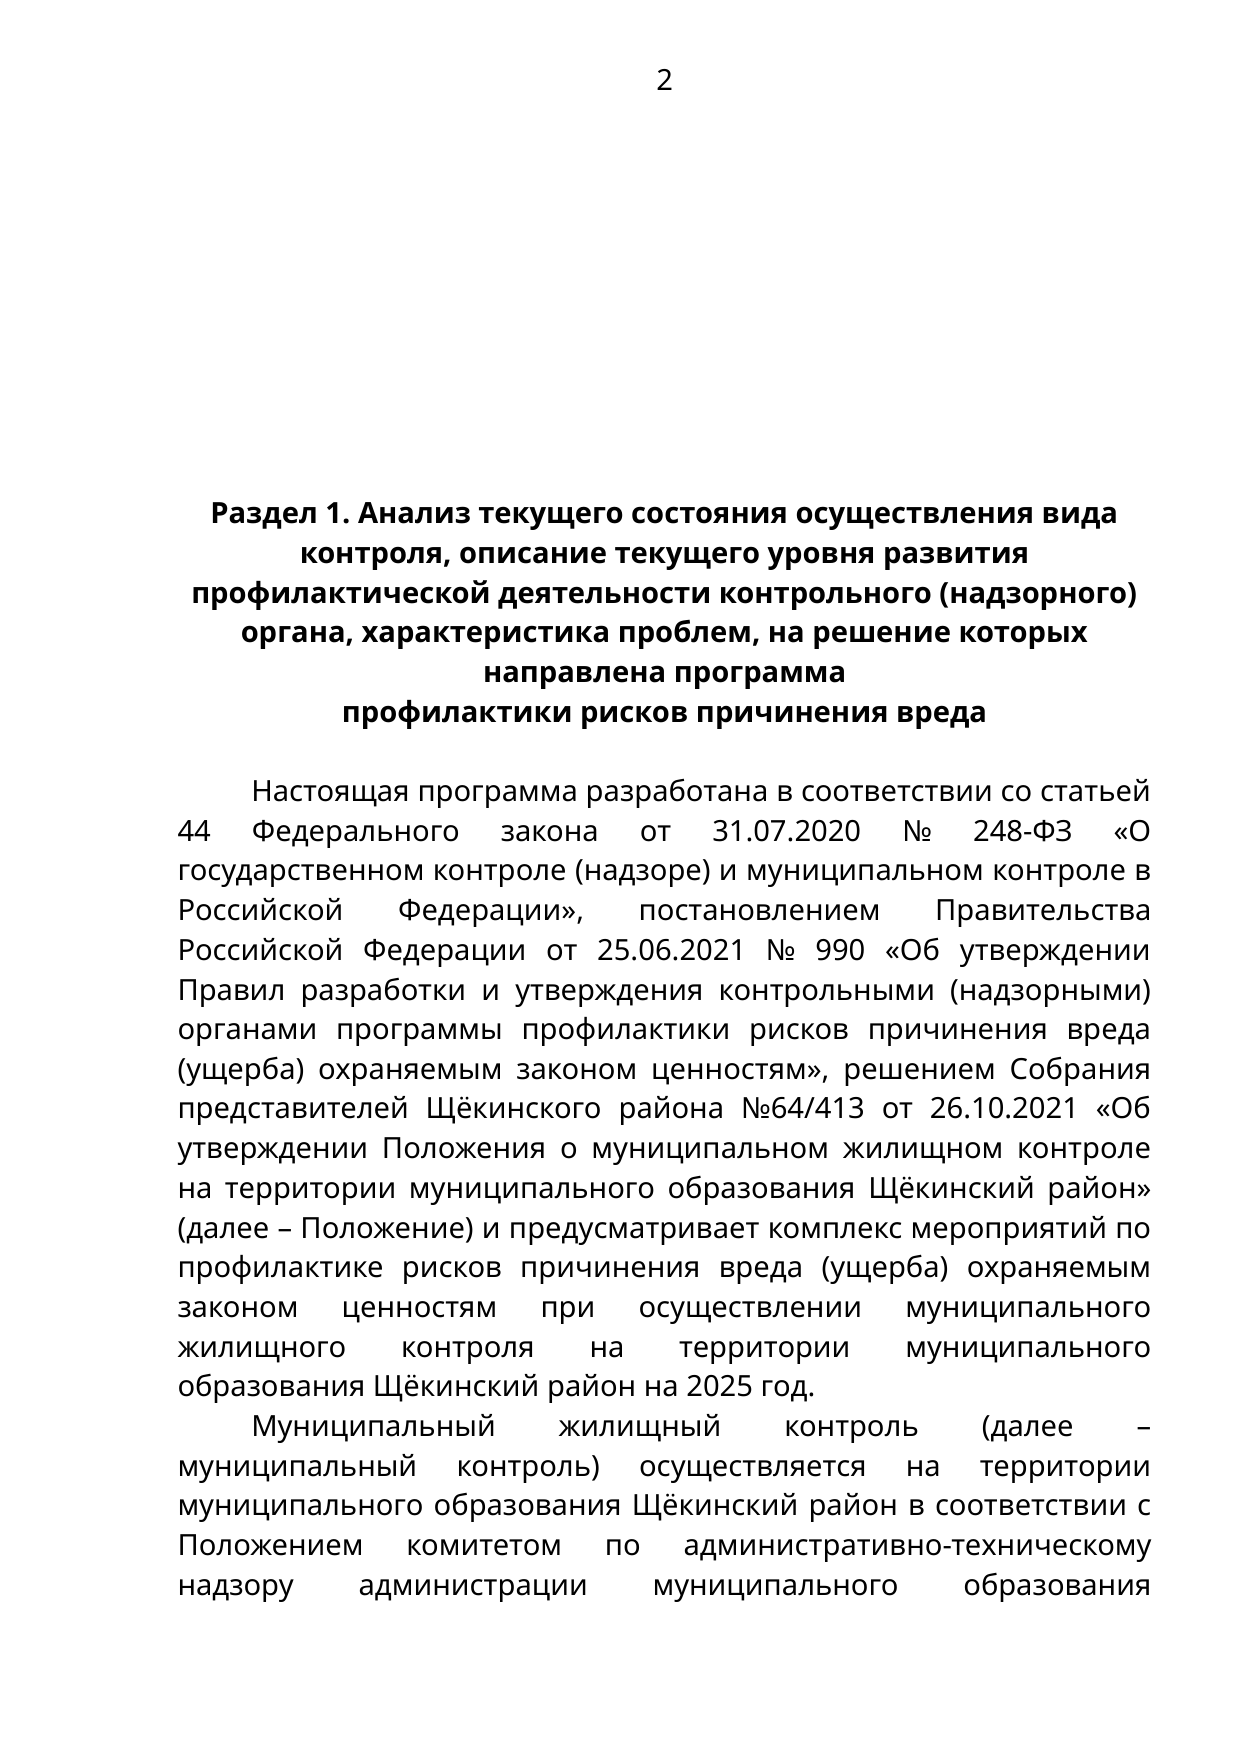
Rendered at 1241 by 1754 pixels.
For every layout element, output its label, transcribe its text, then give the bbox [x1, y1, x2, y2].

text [177, 1405, 1152, 1604]
text Раздел 1. Анализ текущего состояния осуществления вида [177, 492, 1152, 532]
text профилактики рисков причинения вреда [177, 691, 1152, 731]
text контроля, описание текущего уровня развития профилактической деятельности контрольного (надзорного) органа, характеристика проблем, на решение которых направлена программа [177, 532, 1152, 691]
text Настоящая программа разработана в соответствии со статьей 44 Федерального закона от 31.07.2020 № 248-ФЗ «О государственном контроле (надзоре) и муниципальном контроле в Российской Федерации», постановлением Правительства Российской Федерации от 25.06.2021 № 990 «Об утверждении Правил разработки и утверждения контрольными (надзорными) органами программы профилактики рисков причинения вреда (ущерба) охраняемым законом ценностям», решением Собрания представителей Щёкинского района №64/413 от 26.10.2021 «Об утверждении Положения о муниципальном жилищном контроле на территории муниципального образования Щёкинский район» (далее – Положение) и предусматривает комплекс мероприятий по профилактике рисков причинения вреда (ущерба) охраняемым законом ценностям при осуществлении муниципального жилищного контроля на территории муниципального образования Щёкинский район на 2025 год. [177, 770, 1152, 1405]
